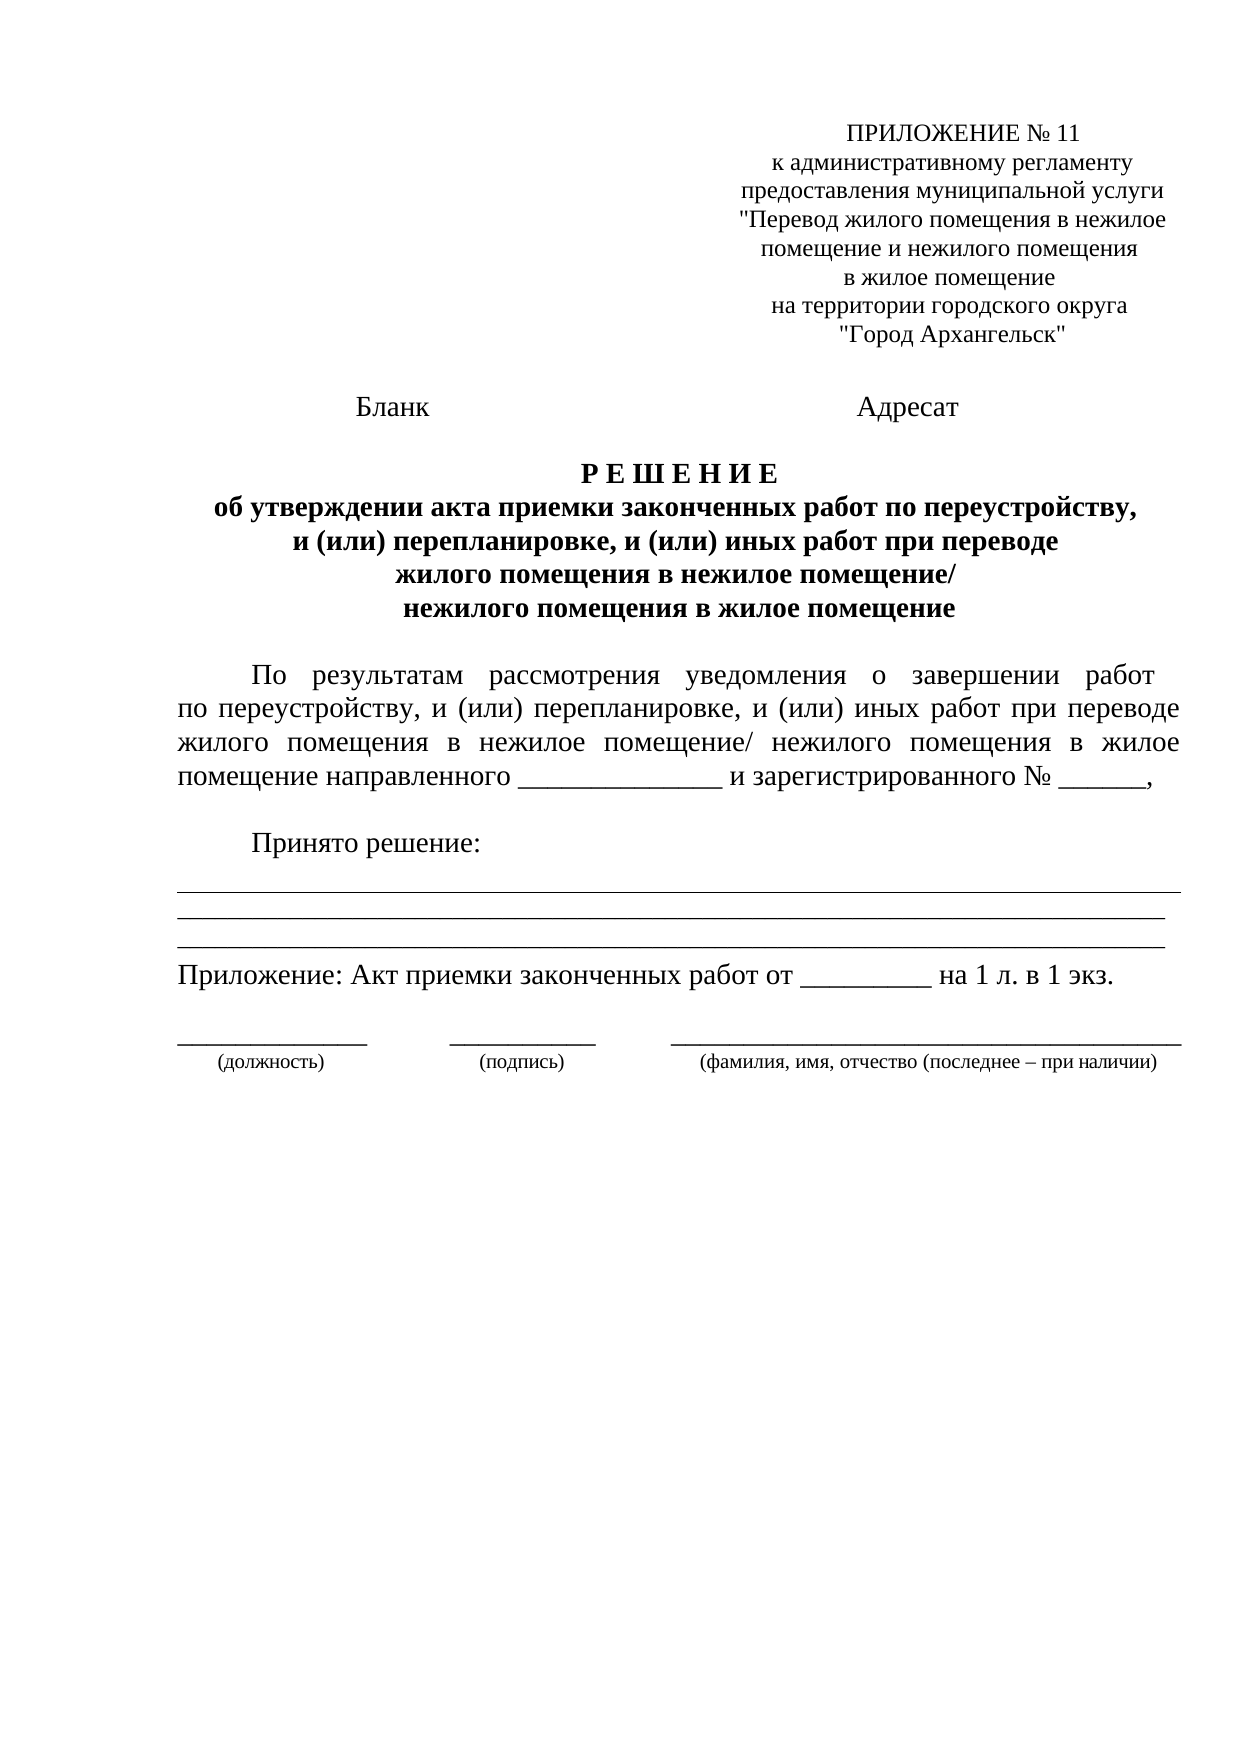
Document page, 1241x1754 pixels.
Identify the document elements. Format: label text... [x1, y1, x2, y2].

text об утверждении акта приемки законченных работ по переустройству, и (или) перепланировке, и (или) иных работ при переводе жилого помещения в нежилое помещение/ нежилого помещения в жилое помещение [177, 489, 1181, 623]
table_header Адресат [621, 389, 1194, 422]
text _____________ __________ ___________________________________ [177, 1015, 1181, 1049]
text ПРИЛОЖЕНИЕ № 11 [782, 118, 1144, 147]
text (должность) (подпись) (фамилия, имя, отчество (последнее – при наличии) [177, 1049, 1181, 1073]
text По результатам рассмотрения уведомления о завершении работ по переустройству, и (или) перепланировке, и (или) иных работ при переводе жилого помещения в нежилое помещение/ нежилого помещения в жилое помещение направленного ______________ и зарегистрированного № ______, [177, 657, 1181, 791]
text к административному регламенту предоставления муниципальной услуги "Перевод жилого помещения в нежилое помещение и нежилого помещения в жилое помещение на территории городского округа "Город Архангельск" [723, 147, 1181, 348]
text Р Е Ш Е Н И Е [177, 456, 1181, 489]
text Принято решение: [177, 825, 1181, 858]
table_header Бланк [164, 389, 621, 422]
text ______________________________________________________________________________________________________________________________________________________________ [177, 893, 1172, 950]
text Приложение: Акт приемки законченных работ от _________ на 1 л. в 1 экз. [177, 957, 1181, 991]
